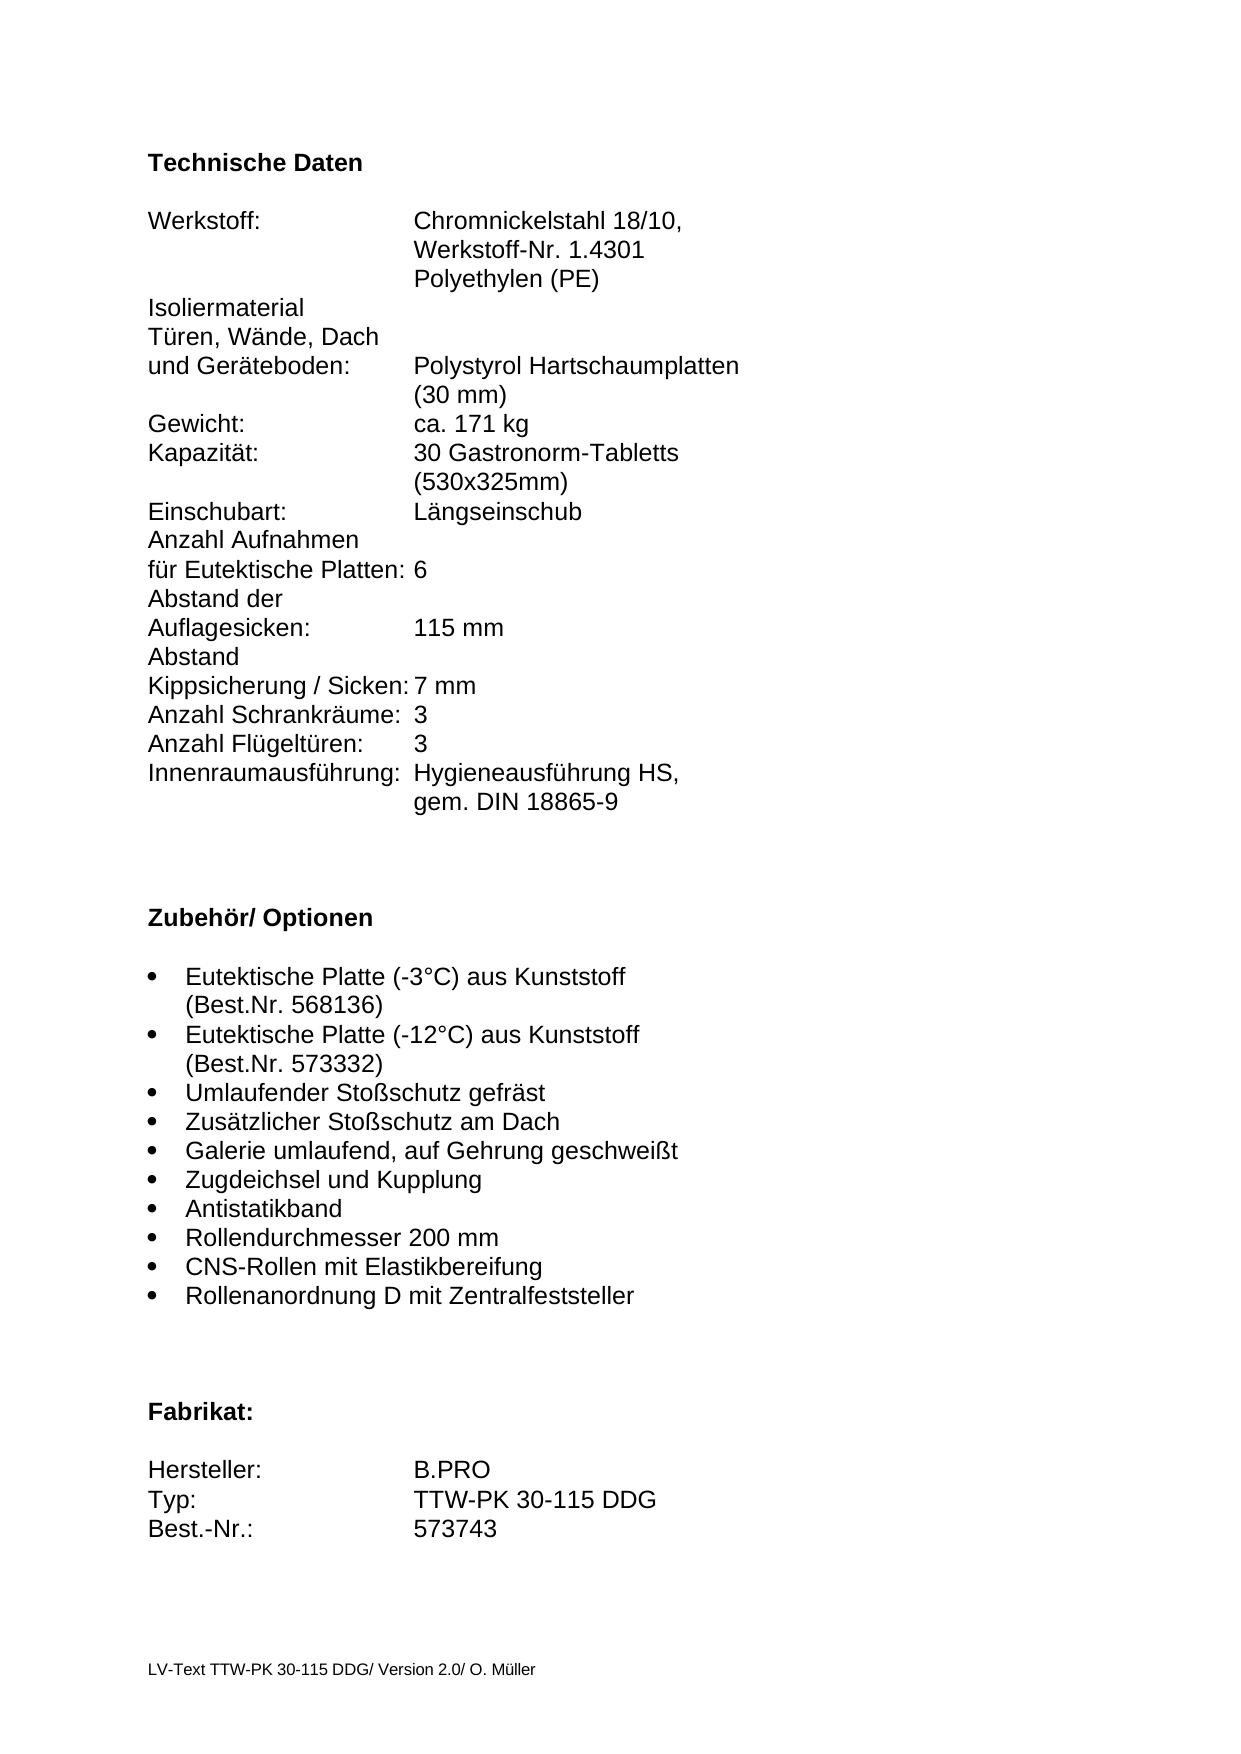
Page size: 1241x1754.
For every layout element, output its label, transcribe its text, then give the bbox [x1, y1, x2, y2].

text Typ: TTW-PK 30-115 DDG [148, 1484, 768, 1513]
text Kapazität: 30 Gastronorm-Tabletts (530x325mm) [148, 438, 768, 496]
text Einschubart: Längseinschub [148, 496, 768, 525]
list Eutektische Platte (-3°C) aus Kunststoff (Best.Nr. 568136) [148, 961, 723, 1019]
text Fabrikat: [148, 1397, 768, 1426]
list Antistatikband [148, 1194, 753, 1223]
list Umlaufender Stoßschutz gefräst [148, 1078, 723, 1107]
text Polyethylen (PE) [148, 264, 768, 293]
list Rollendurchmesser 200 mm [148, 1223, 753, 1252]
list Zugdeichsel und Kupplung [148, 1165, 723, 1194]
list Eutektische Platte (-12°C) aus Kunststoff (Best.Nr. 573332) [148, 1019, 723, 1078]
list Zusätzlicher Stoßschutz am Dach [148, 1107, 723, 1136]
text Anzahl Flügeltüren: 3 [148, 729, 768, 758]
text Isoliermaterial [148, 293, 768, 322]
list Galerie umlaufend, auf Gehrung geschweißt [148, 1136, 753, 1165]
text Gewicht: ca. 171 kg [148, 409, 768, 438]
text Türen, Wände, Dach [148, 322, 768, 351]
text Anzahl Schrankräume: 3 [148, 700, 768, 729]
text und Geräteboden: Polystyrol Hartschaumplatten (30 mm) [148, 351, 768, 409]
text für Eutektische Platten: 6 [148, 554, 768, 583]
text Anzahl Aufnahmen [148, 525, 768, 554]
text Innenraumausführung: Hygieneausführung HS, [148, 758, 768, 787]
text Kippsicherung / Sicken: 7 mm [148, 671, 768, 700]
text Zubehör/ Optionen [148, 903, 768, 932]
text Best.-Nr.: 573743 [148, 1513, 768, 1543]
list Rollenanordnung D mit Zentralfeststeller [148, 1281, 753, 1310]
list CNS-Rollen mit Elastikbereifung [148, 1252, 753, 1281]
text Abstand [148, 642, 768, 671]
subtitle Technische Daten [148, 148, 768, 177]
text Werkstoff: Chromnickelstahl 18/10, Werkstoff-Nr. 1.4301 [148, 206, 768, 264]
text Hersteller: B.PRO [148, 1455, 768, 1484]
text gem. DIN 18865-9 [148, 787, 768, 816]
text Abstand der [148, 583, 768, 613]
text Auflagesicken: 115 mm [148, 613, 768, 642]
